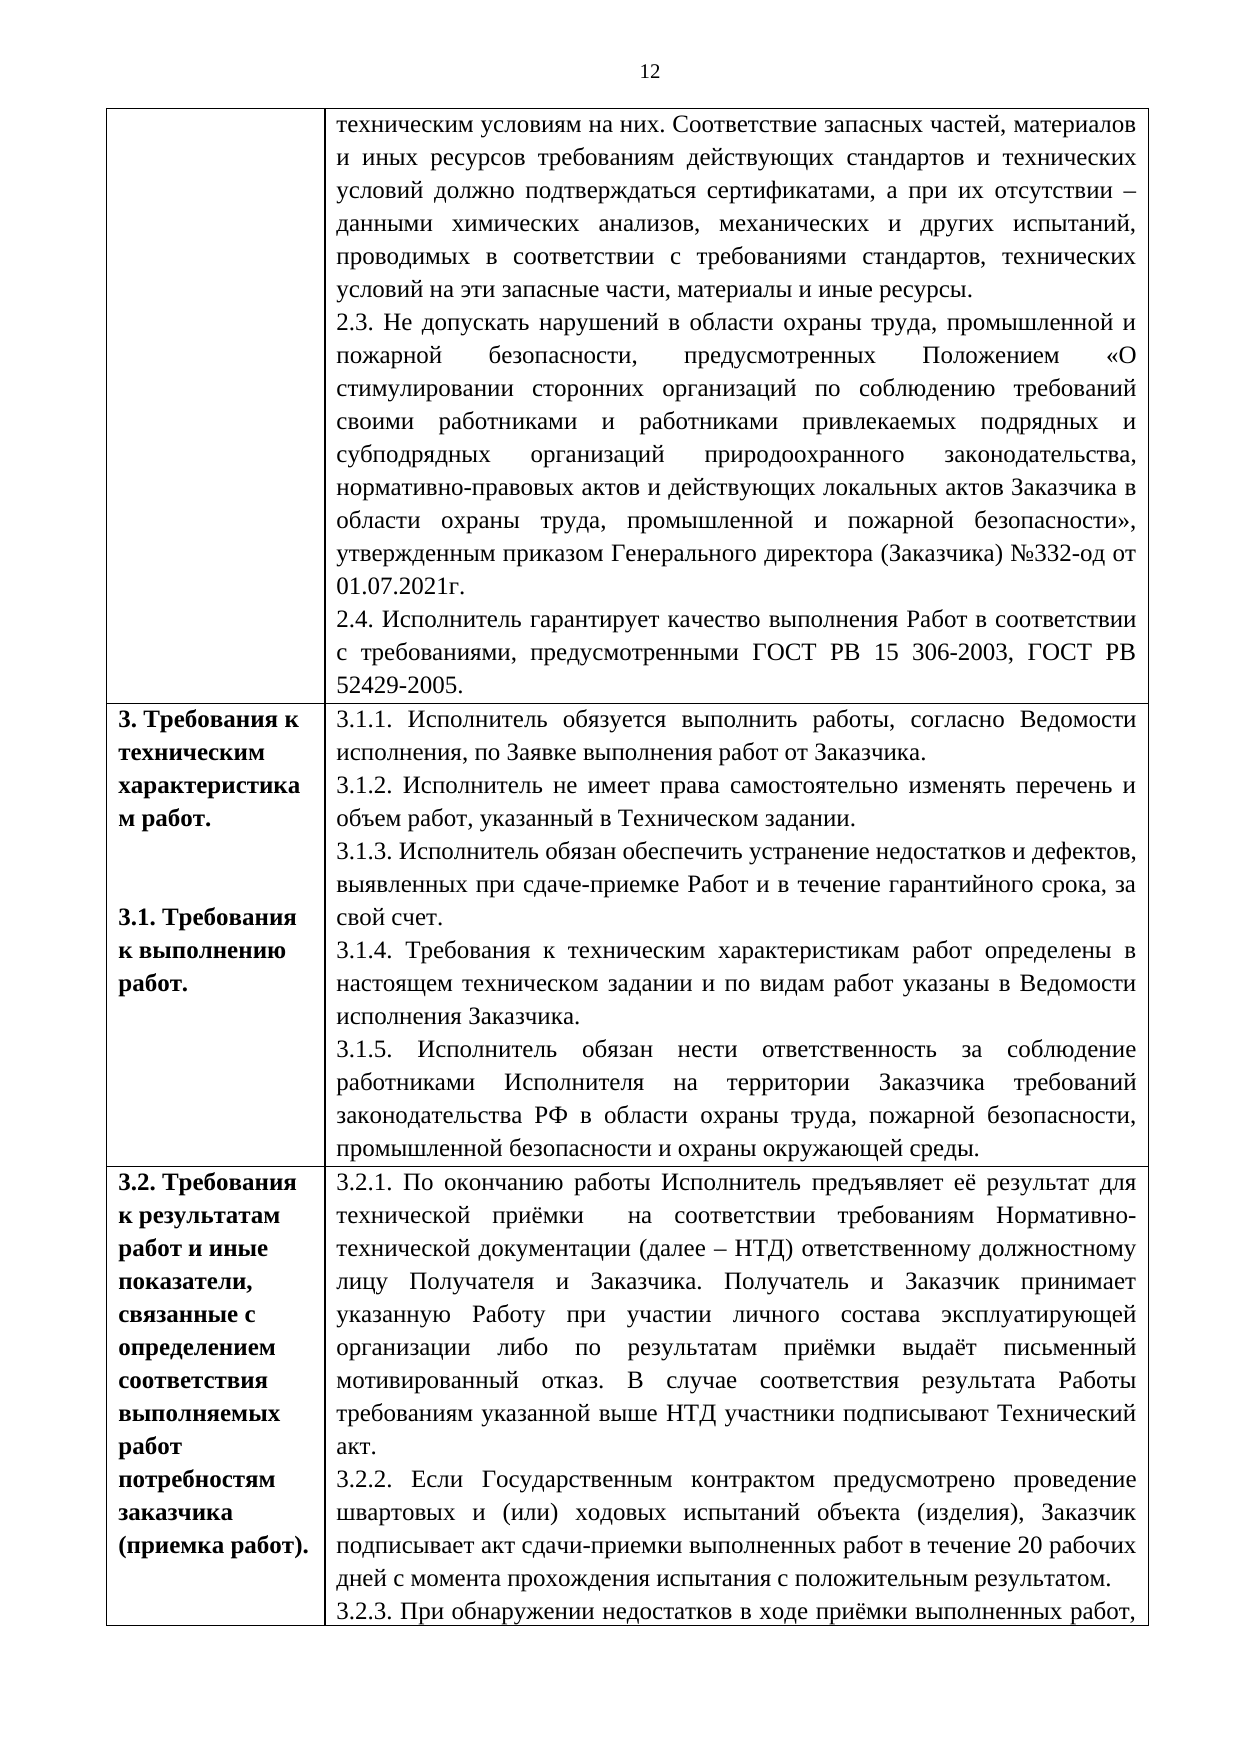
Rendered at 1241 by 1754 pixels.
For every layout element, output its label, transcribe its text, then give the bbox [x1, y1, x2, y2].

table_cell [326, 109, 1148, 703]
table_cell 3. Требования к техническим характеристикам работ. 3.1. Требования к выполнению работ. [107, 704, 324, 1166]
table_cell 3.1.1. Исполнитель обязуется выполнить работы, согласно Ведомости исполнения, по Заявке выполнения работ от Заказчика. 3.1.2. Исполнитель не имеет права самостоятельно изменять перечень и объем работ, указанный в Техническом задании. 3.1.3. Исполнитель обязан обеспечить устранение недостатков и дефектов, выявленных при сдаче-приемке Работ и в течение гарантийного срока, за свой счет. 3.1.4. Требования к техническим характеристикам работ определены в настоящем техническом задании и по видам работ указаны в Ведомости исполнения Заказчика. 3.1.5. Исполнитель обязан нести ответственность за соблюдение работниками Исполнителя на территории Заказчика требований законодательства РФ в области охраны труда, пожарной безопасности, промышленной безопасности и охраны окружающей среды. [326, 704, 1148, 1166]
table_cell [326, 1167, 1148, 1625]
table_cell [107, 1167, 324, 1625]
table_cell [107, 109, 324, 703]
